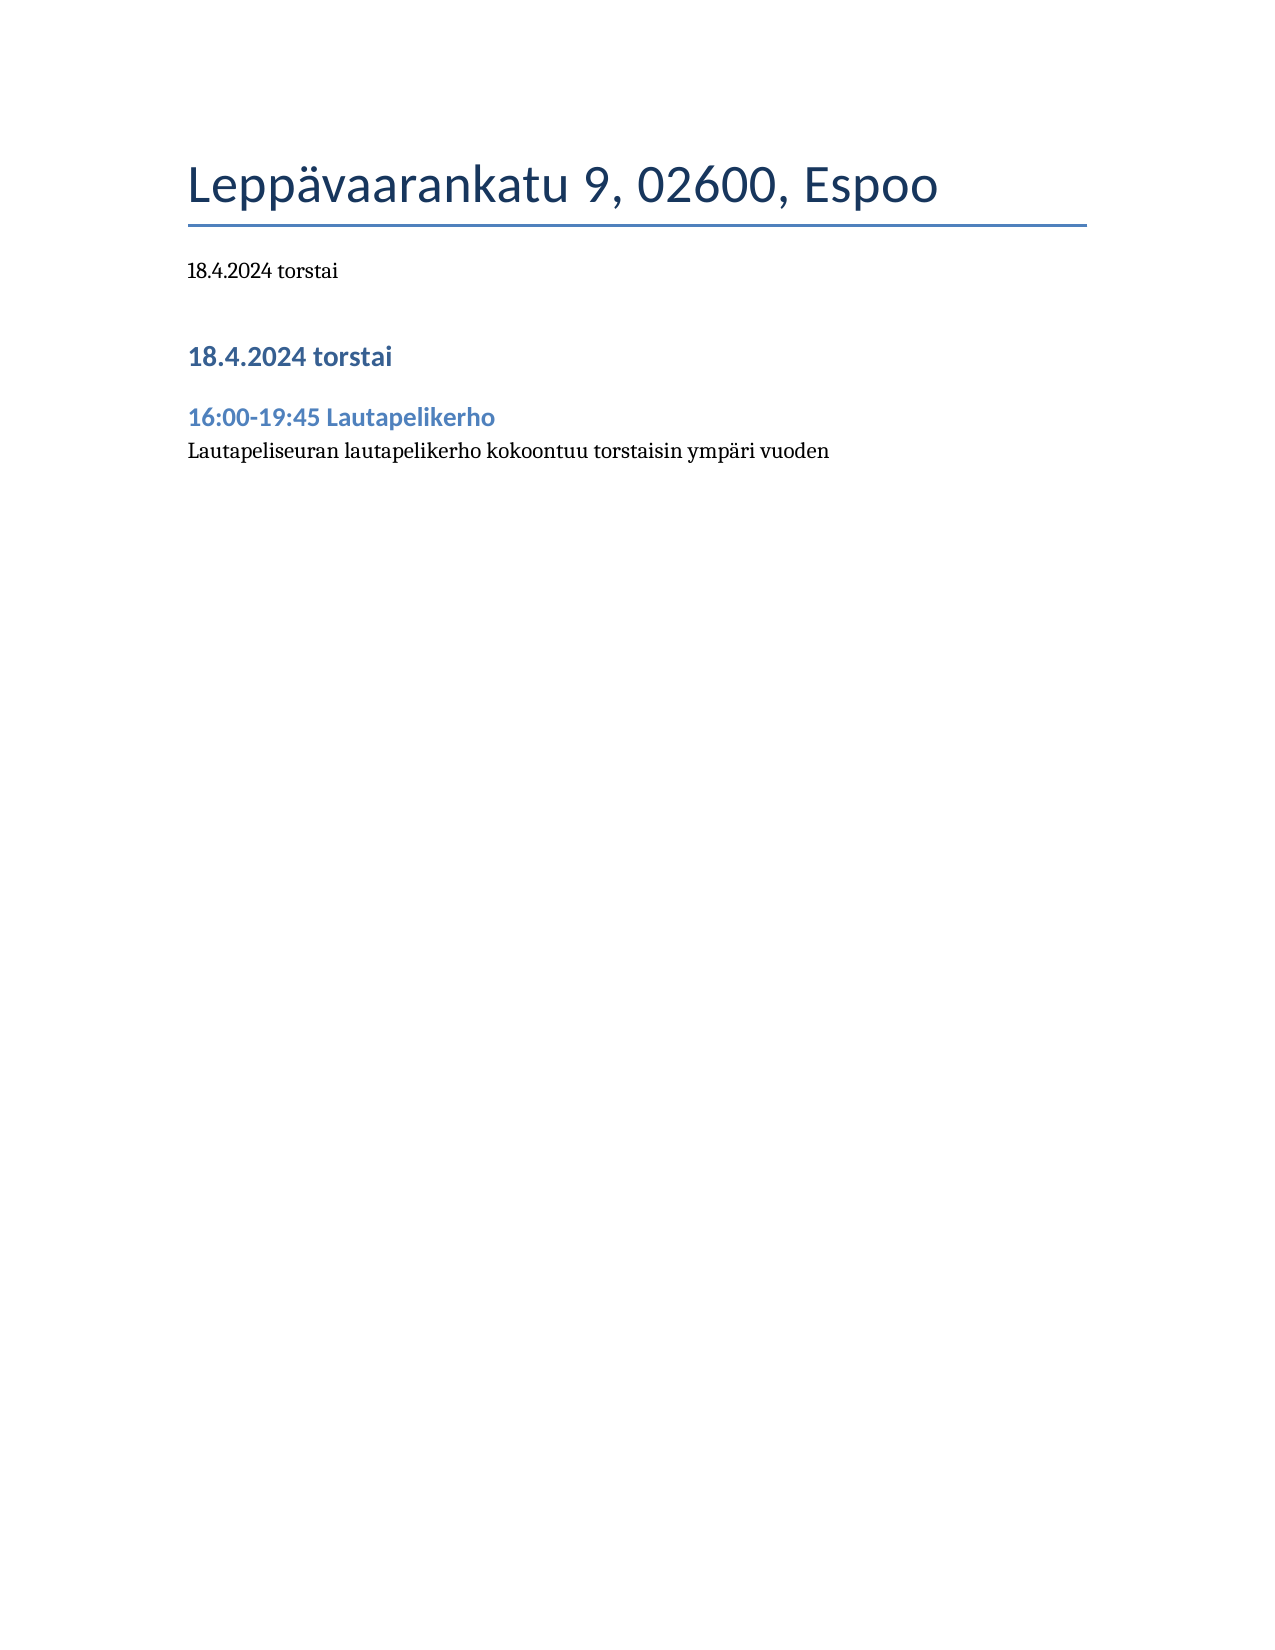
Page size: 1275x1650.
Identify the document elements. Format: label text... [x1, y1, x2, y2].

title Leppävaarankatu 9, 02600, Espoo [187, 150, 1087, 227]
subtitle 16:00-19:45 Lautapelikerho [187, 400, 1087, 433]
subtitle 18.4.2024 torstai [187, 338, 1087, 374]
text Lautapeliseuran lautapelikerho kokoontuu torstaisin ympäri vuoden [187, 438, 1087, 464]
text 18.4.2024 torstai [187, 258, 1087, 284]
